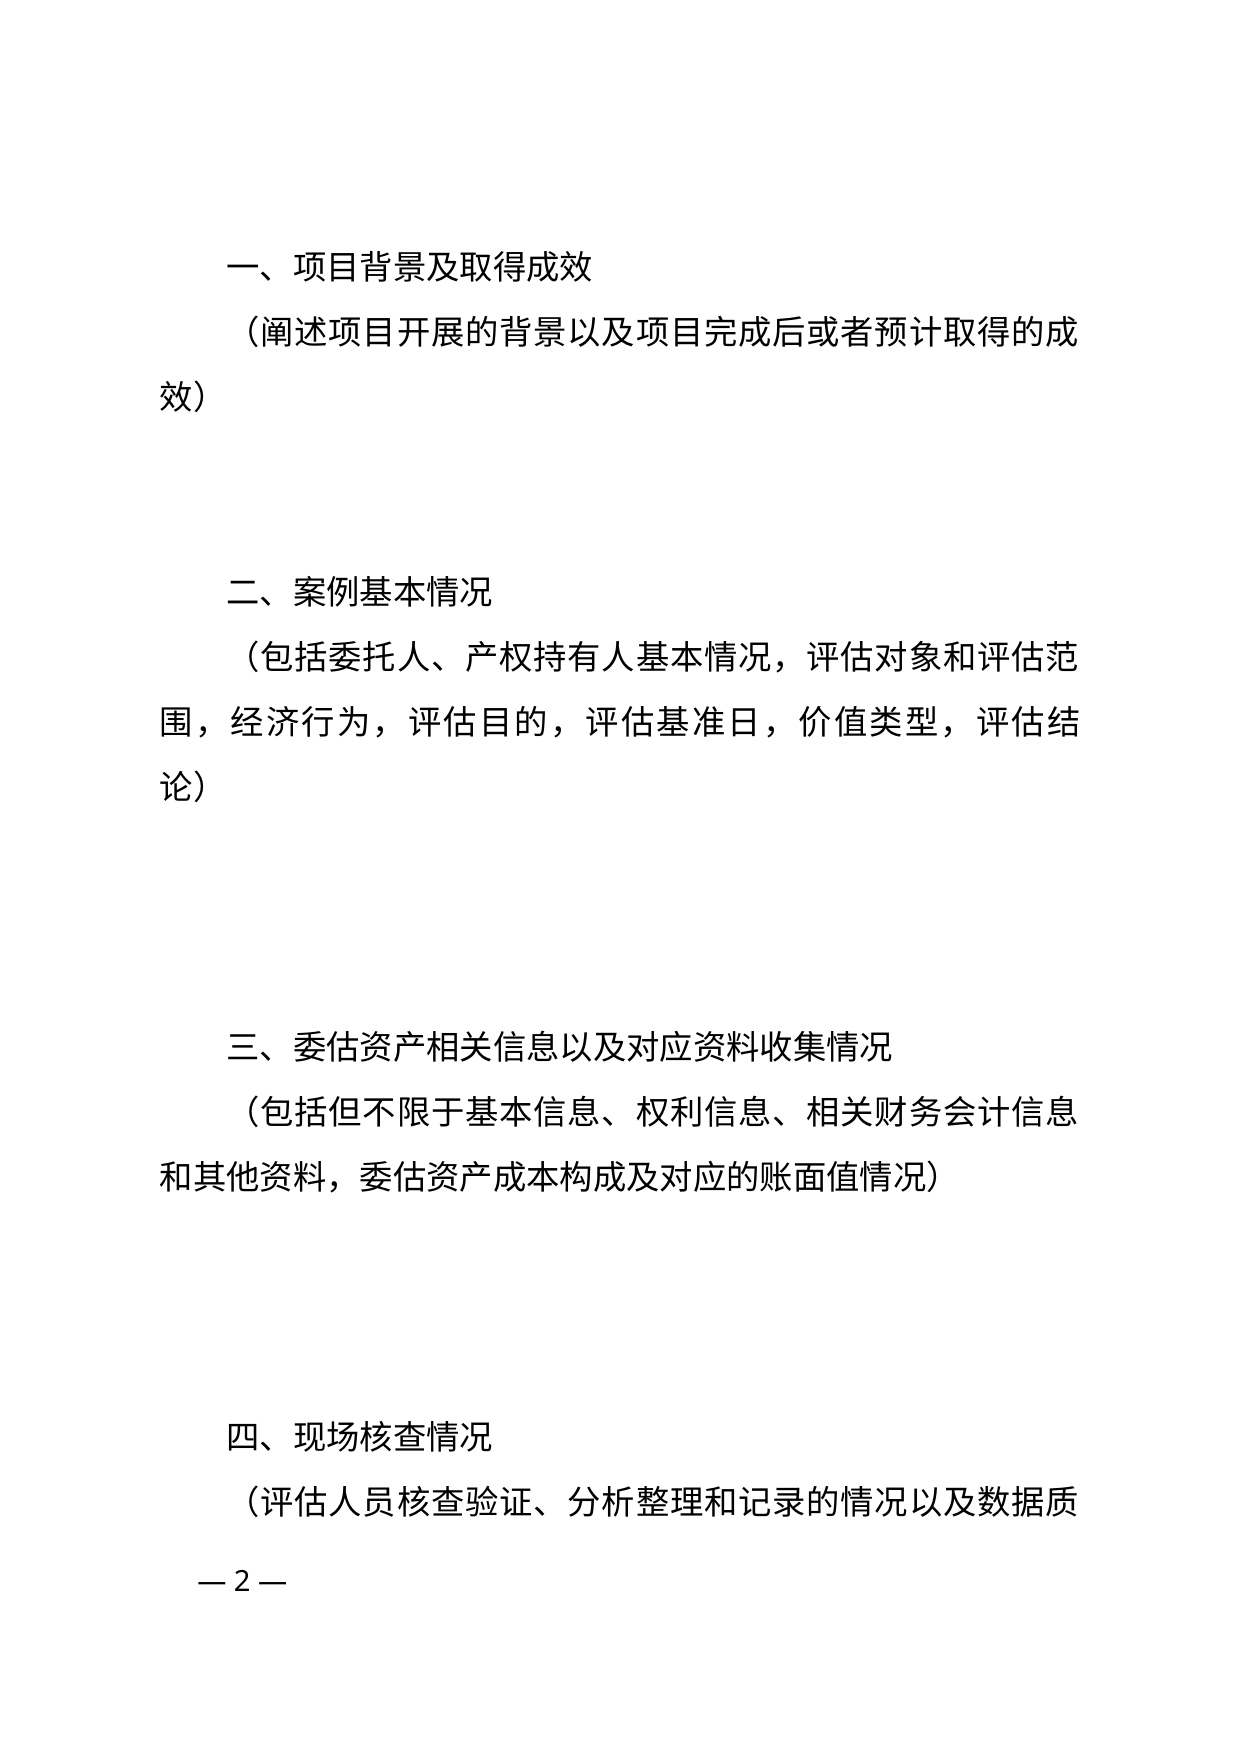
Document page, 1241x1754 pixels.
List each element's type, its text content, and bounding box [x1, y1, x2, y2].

subtitle 三、委估资产相关信息以及对应资料收集情况 [159, 1013, 1081, 1078]
subtitle 四、现场核查情况 [159, 1403, 1081, 1468]
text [159, 1468, 1081, 1533]
text （包括但不限于基本信息、权利信息、相关财务会计信息和其他资料，委估资产成本构成及对应的账面值情况） [159, 1078, 1081, 1208]
subtitle 二、案例基本情况 [159, 558, 1081, 623]
subtitle 一、项目背景及取得成效 [159, 233, 1081, 298]
text （包括委托人、产权持有人基本情况，评估对象和评估范围，经济行为，评估目的，评估基准日，价值类型，评估结论） [159, 623, 1081, 818]
text （阐述项目开展的背景以及项目完成后或者预计取得的成效） [159, 298, 1081, 428]
